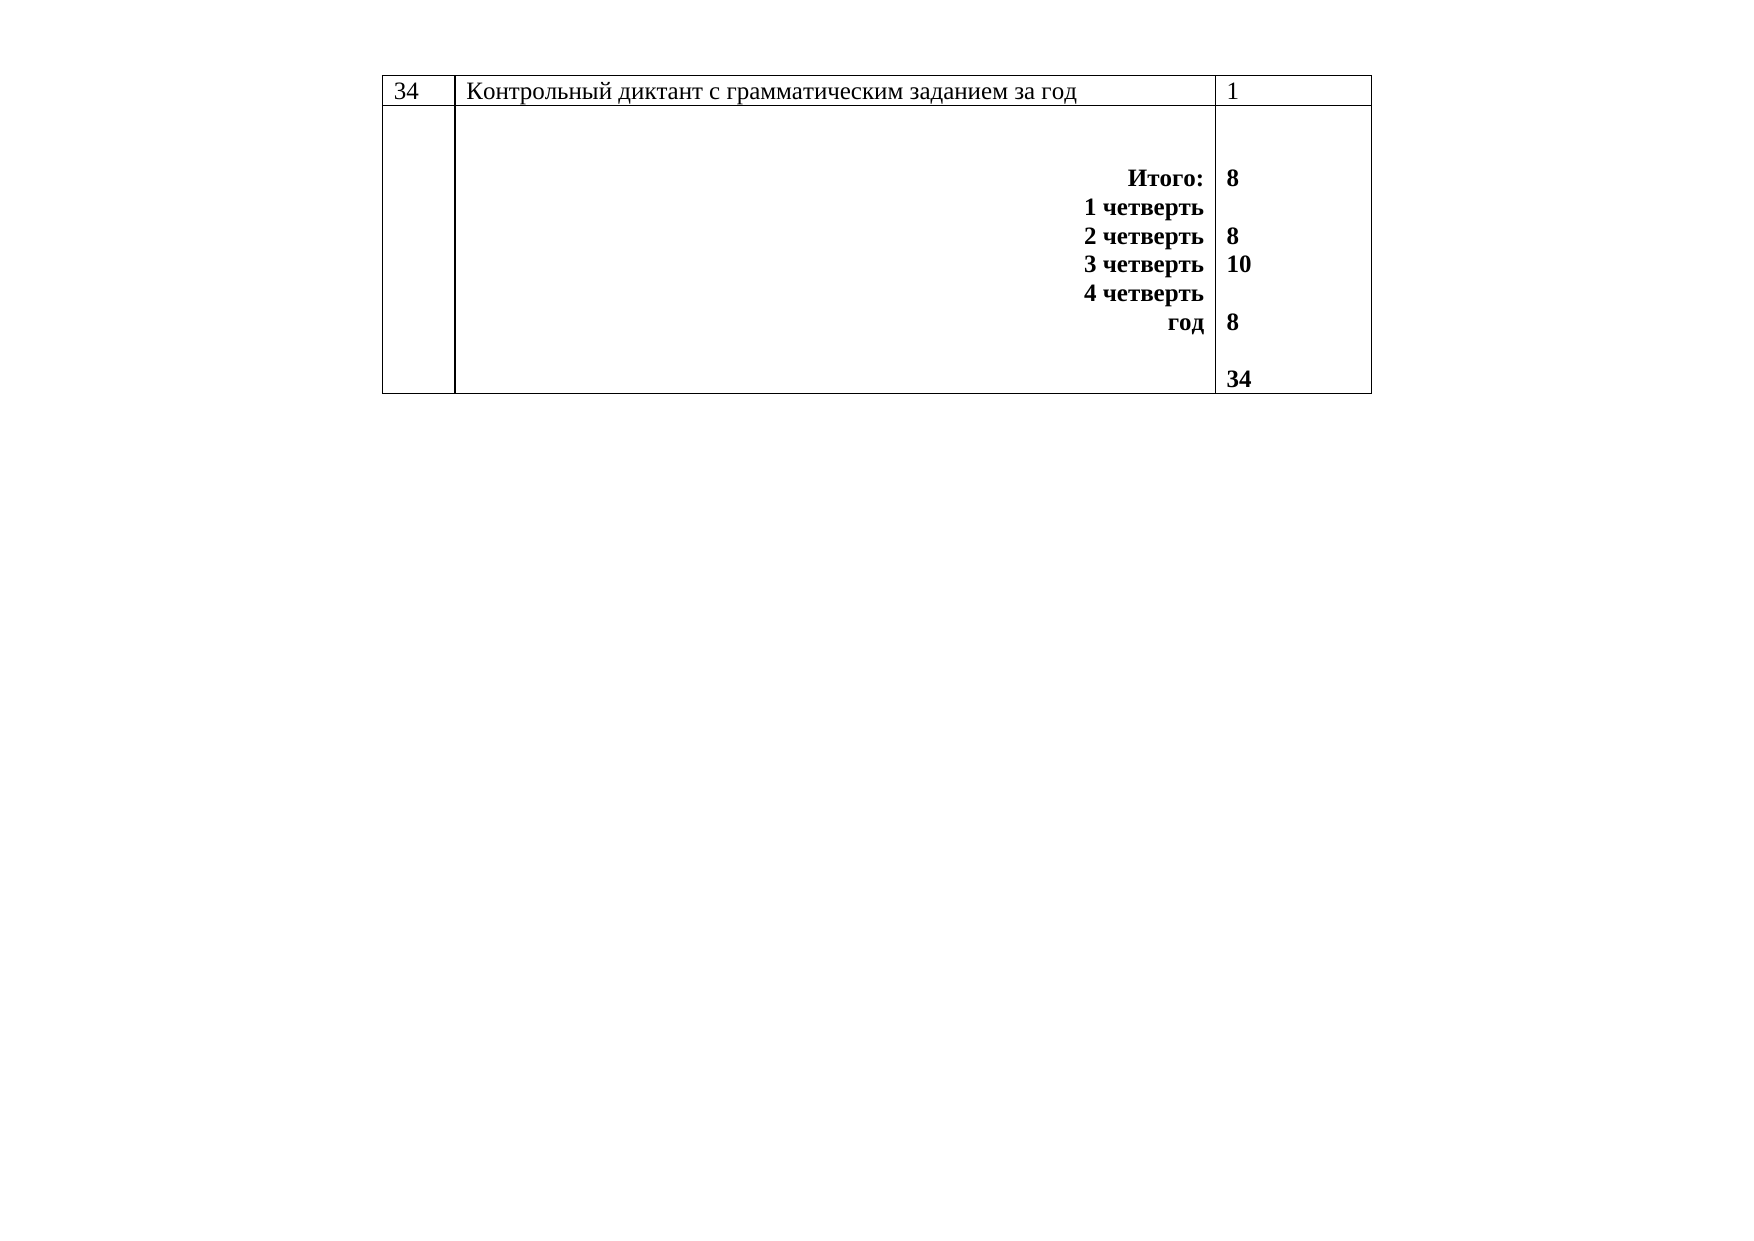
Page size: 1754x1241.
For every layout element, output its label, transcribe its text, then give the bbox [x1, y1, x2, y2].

table_cell 1 [1216, 76, 1371, 105]
table_cell [383, 106, 454, 393]
table_cell 34 [383, 76, 454, 105]
table_cell Контрольный диктант с грамматическим заданием за год [456, 76, 1215, 105]
table_cell 8 8 10 8 34 [1216, 106, 1371, 393]
table_cell Итого: 1 четверть 2 четверть 3 четверть 4 четверть год [456, 106, 1215, 393]
